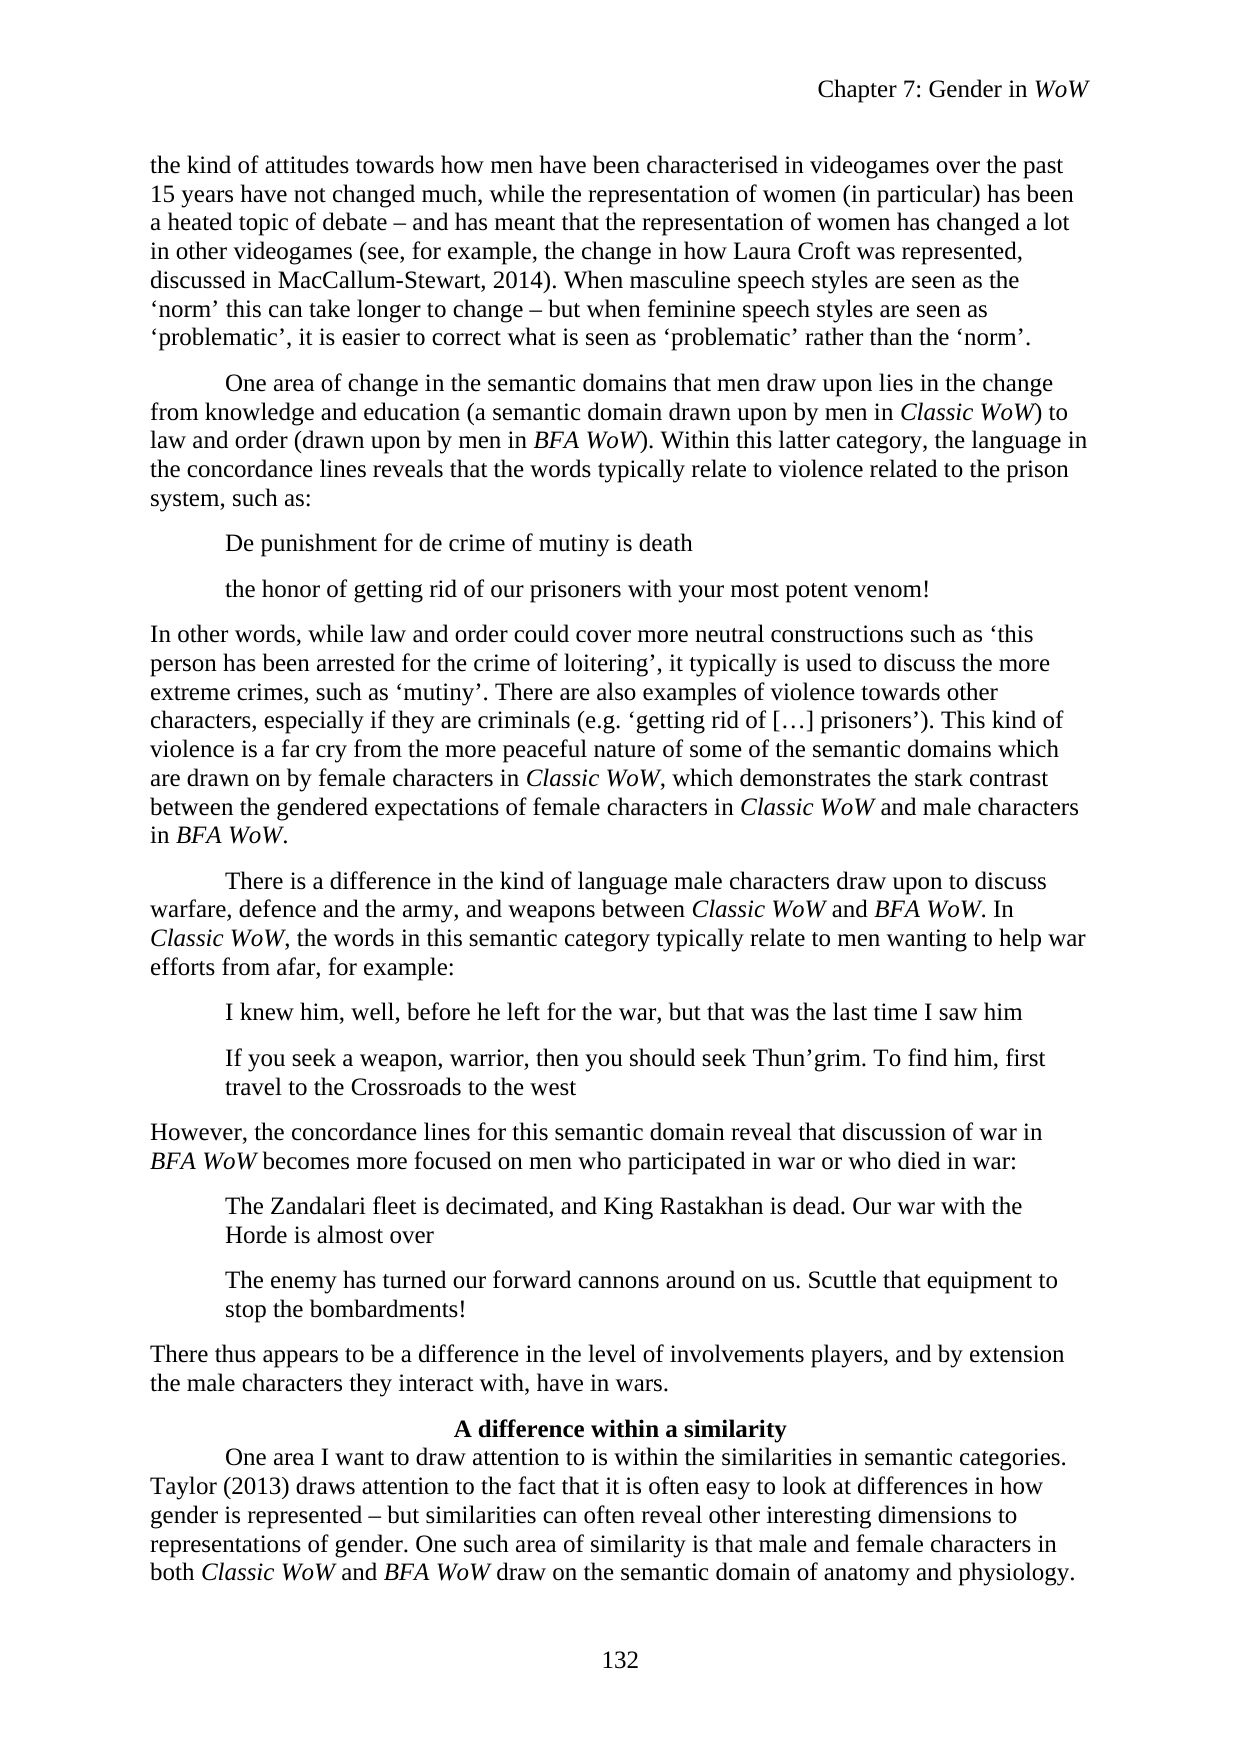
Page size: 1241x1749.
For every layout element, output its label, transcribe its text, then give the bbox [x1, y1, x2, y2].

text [150, 1442, 1090, 1586]
text the honor of getting rid of our prisoners with your most potent venom! [150, 574, 1090, 602]
text There thus appears to be a difference in the level of involvements players, and by extension the male characters they interact with, have in wars. [150, 1339, 1090, 1397]
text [150, 150, 1090, 351]
text The enemy has turned our forward cannons around on us. Scuttle that equipment to stop the bombardments! [225, 1265, 1090, 1323]
text The Zandalari fleet is decimated, and King Rastakhan is dead. Our war with the Horde is almost over [225, 1191, 1090, 1249]
text I knew him, well, before he left for the war, but that was the last time I saw him [150, 997, 1090, 1026]
text There is a difference in the kind of language male characters draw upon to discuss warfare, defence and the army, and weapons between Classic WoW and BFA WoW. In Classic WoW, the words in this semantic category typically relate to men wanting to help war efforts from afar, for example: [150, 866, 1090, 981]
text However, the concordance lines for this semantic domain reveal that discussion of war in BFA WoW becomes more focused on men who participated in war or who died in war: [150, 1117, 1090, 1174]
text One area of change in the semantic domains that men draw upon lies in the change from knowledge and education (a semantic domain drawn upon by men in Classic WoW) to law and order (drawn upon by men in BFA WoW). Within this latter category, the language in the concordance lines reveals that the words typically relate to violence related to the prison system, such as: [150, 368, 1090, 512]
text In other words, while law and order could cover more neutral constructions such as ‘this person has been arrested for the crime of loitering’, it typically is used to discuss the more extreme crimes, such as ‘mutiny’. There are also examples of violence towards other characters, especially if they are criminals (e.g. ‘getting rid of […] prisoners’). This kind of violence is a far cry from the more peaceful nature of some of the semantic domains which are drawn on by female characters in Classic WoW, which demonstrates the stark contrast between the gendered expectations of female characters in Classic WoW and male characters in BFA WoW. [150, 619, 1090, 849]
text De punishment for de crime of mutiny is death [150, 528, 1090, 557]
subtitle A difference within a similarity [150, 1414, 1090, 1442]
text If you seek a weapon, warrior, then you should seek Thun’grim. To find him, first travel to the Crossroads to the west [225, 1043, 1090, 1100]
